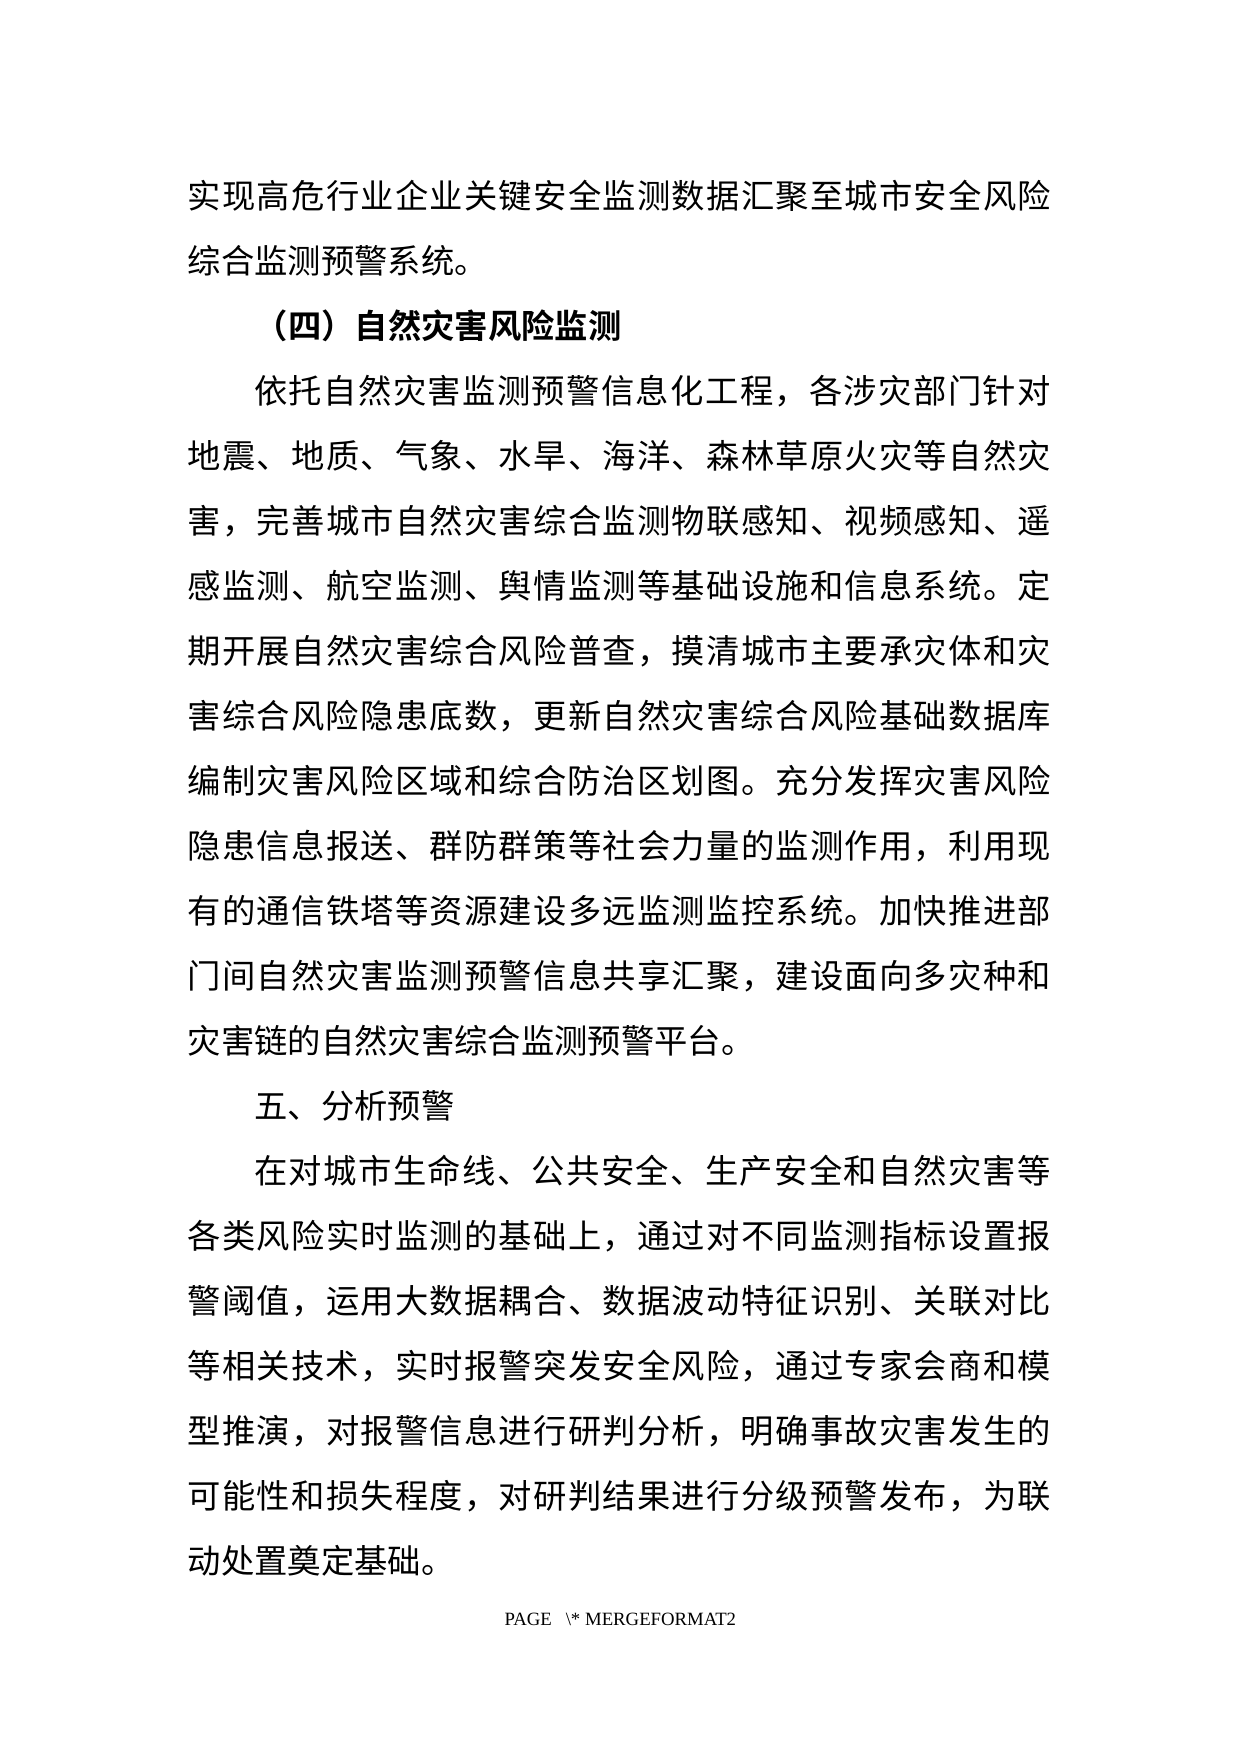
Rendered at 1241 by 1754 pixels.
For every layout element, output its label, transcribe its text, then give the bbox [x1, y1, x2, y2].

text 依托自然灾害监测预警信息化工程，各涉灾部门针对地震、地质、气象、水旱、海洋、森林草原火灾等自然灾害，完善城市自然灾害综合监测物联感知、视频感知、遥感监测、航空监测、舆情监测等基础设施和信息系统。定期开展自然灾害综合风险普查，摸清城市主要承灾体和灾害综合风险隐患底数，更新自然灾害综合风险基础数据库，编制灾害风险区域和综合防治区划图。充分发挥灾害风险隐患信息报送、群防群策等社会力量的监测作用，利用现有的通信铁塔等资源建设多远监测监控系统。加快推进部门间自然灾害监测预警信息共享汇聚，建设面向多灾种和灾害链的自然灾害综合监测预警平台。 [187, 357, 1053, 1072]
text （四）自然灾害风险监测 [187, 292, 1053, 357]
text 在对城市生命线、公共安全、生产安全和自然灾害等各类风险实时监测的基础上，通过对不同监测指标设置报警阈值，运用大数据耦合、数据波动特征识别、关联对比等相关技术，实时报警突发安全风险，通过专家会商和模型推演，对报警信息进行研判分析，明确事故灾害发生的可能性和损失程度，对研判结果进行分级预警发布，为联动处置奠定基础。 [187, 1137, 1053, 1592]
text 五、分析预警 [187, 1072, 1053, 1137]
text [187, 162, 1053, 292]
